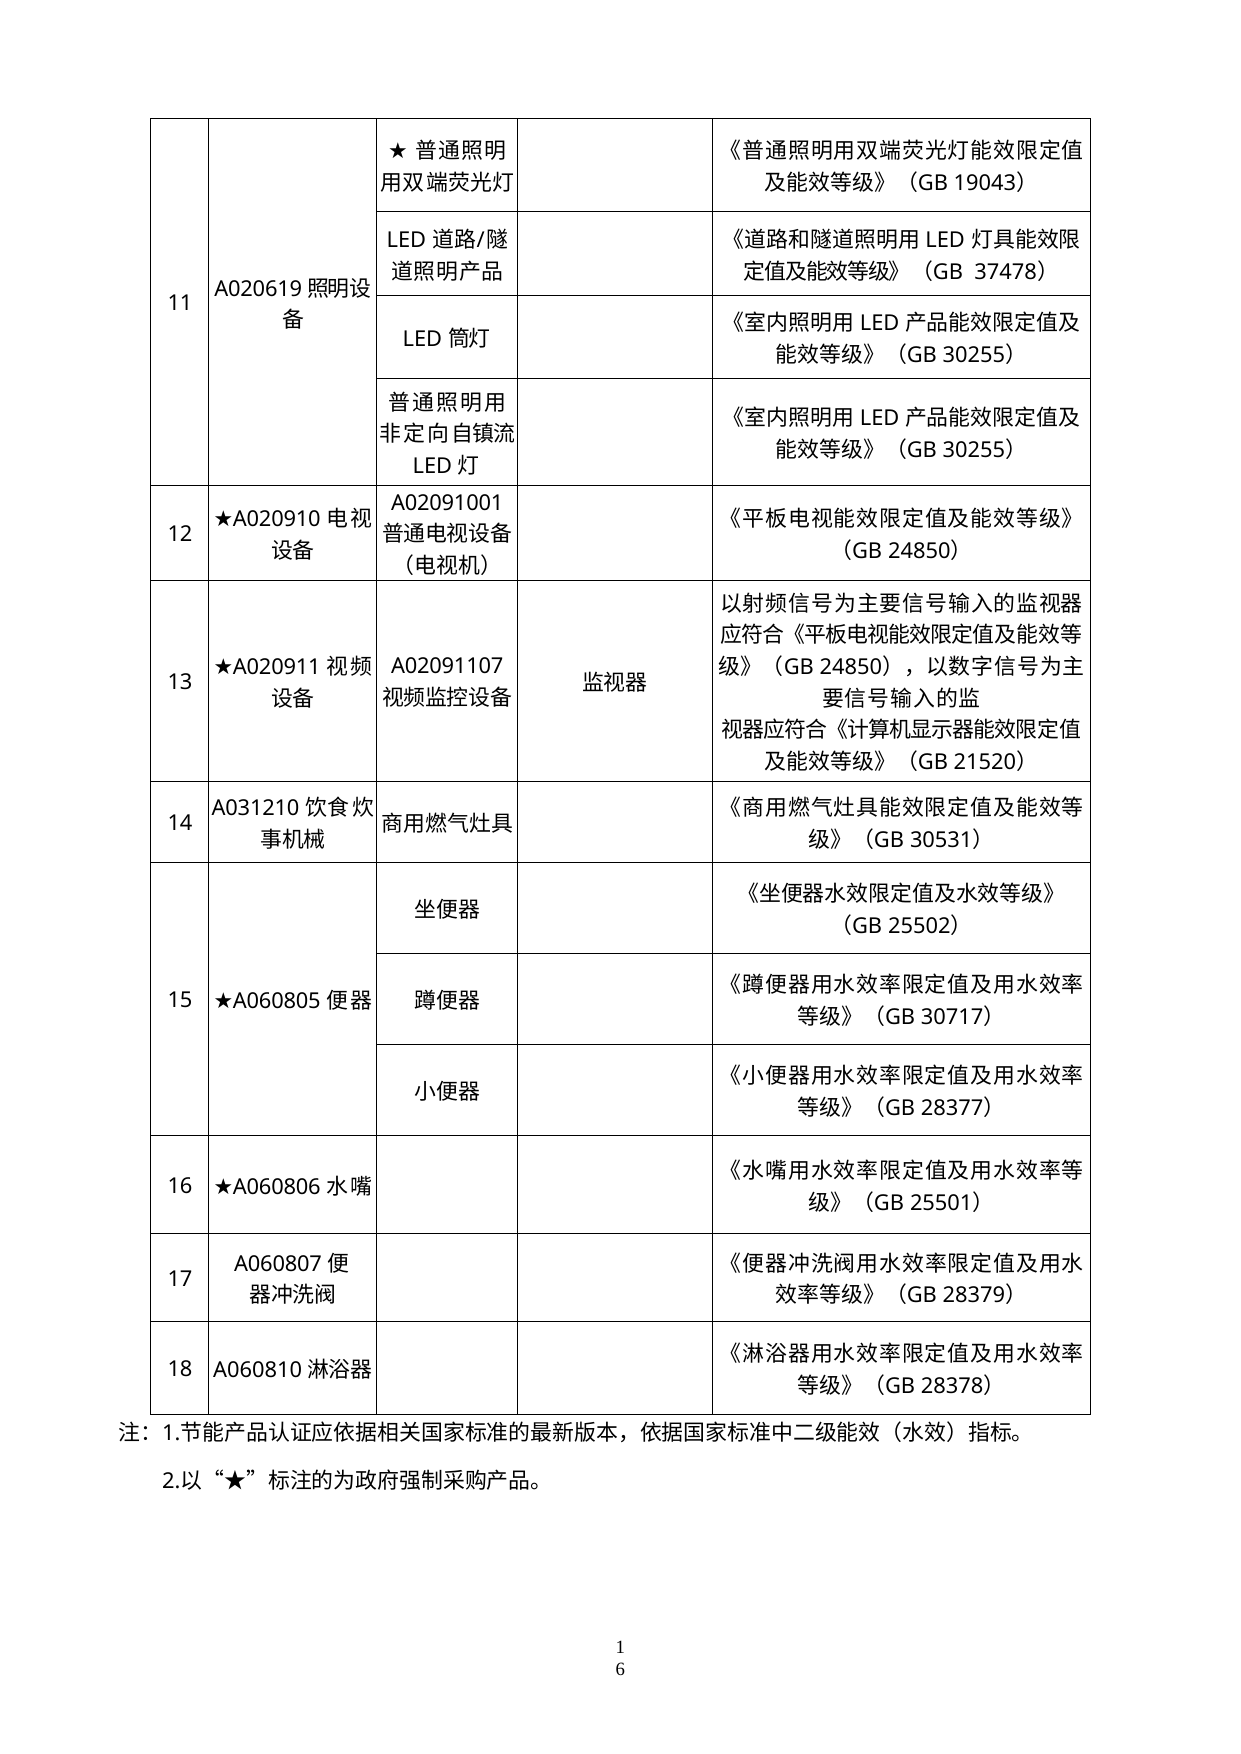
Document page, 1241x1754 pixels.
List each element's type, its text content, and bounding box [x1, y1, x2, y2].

table_cell 《室内照明用 LED 产品能效限定值及能效等级》（GB 30255） [713, 379, 1090, 485]
table_cell 《室内照明用 LED 产品能效限定值及能效等级》（GB 30255） [713, 296, 1090, 378]
table_cell A02091001 普通电视设备（电视机） [377, 486, 517, 579]
table_cell 《坐便器水效限定值及水效等级》（GB 25502） [713, 863, 1090, 953]
table_cell 《水嘴用水效率限定值及用水效率等级》（GB 25501） [713, 1136, 1090, 1233]
table_cell 蹲便器 [377, 954, 517, 1044]
table_cell [518, 1136, 712, 1233]
table_cell 《蹲便器用水效率限定值及用水效率等级》（GB 30717） [713, 954, 1090, 1044]
table_cell A060810 淋浴器 [209, 1322, 376, 1414]
table_cell 12 [151, 486, 208, 579]
table_cell [518, 379, 712, 485]
table_cell [518, 1045, 712, 1135]
table_cell 坐便器 [377, 863, 517, 953]
table_cell ★A060806 水 嘴 [209, 1136, 376, 1233]
table_cell 《普通照明用双端荧光灯能效限定值及能效等级》（GB 19043） [713, 119, 1090, 211]
table_cell [518, 212, 712, 295]
text 注：1.节能产品认证应依据相关国家标准的最新版本，依据国家标准中二级能效（水效）指标。 [118, 1415, 1122, 1447]
table_cell [377, 1322, 517, 1414]
table_cell 15 [151, 863, 208, 1135]
table_cell [518, 486, 712, 579]
text 2.以“★”标注的为政府强制采购产品。 [118, 1463, 1122, 1494]
table_cell 监视器 [518, 581, 712, 781]
table_cell 《便器冲洗阀用水效率限定值及用水效率等级》（GB 28379） [713, 1234, 1090, 1321]
table_cell 《商用燃气灶具能效限定值及能效等级》（GB 30531） [713, 782, 1090, 862]
table_cell 《道路和隧道照明用 LED 灯具能效限定值及能效等级》（GB 37478） [713, 212, 1090, 295]
table_cell [518, 1322, 712, 1414]
table_cell [377, 1234, 517, 1321]
table_cell ★ 普通照明用双端荧光灯 [377, 119, 517, 211]
table_cell A060807 便 器冲洗阀 [209, 1234, 376, 1321]
table_cell 11 [151, 119, 208, 485]
table_cell 《平板电视能效限定值及能效等级》（GB 24850） [713, 486, 1090, 579]
table_cell LED 筒灯 [377, 296, 517, 378]
table_cell [518, 782, 712, 862]
table_cell 18 [151, 1322, 208, 1414]
table_cell 商用燃气灶具 [377, 782, 517, 862]
table_cell 普通照明用非定向自镇流 LED 灯 [377, 379, 517, 485]
table_cell 14 [151, 782, 208, 862]
table_cell [518, 119, 712, 211]
table_cell 小便器 [377, 1045, 517, 1135]
table_cell A020619 照明设备 [209, 119, 376, 485]
table_cell 以射频信号为主要信号输入的监视器应符合《平板电视能效限定值及能效等级》（GB 24850），以数字信号为主要信号输入的监 视器应符合《计算机显示器能效限定值及能效等级》（GB 21520） [713, 581, 1090, 781]
table_cell [518, 296, 712, 378]
table_cell 《淋浴器用水效率限定值及用水效率等级》（GB 28378） [713, 1322, 1090, 1414]
table_cell [518, 1234, 712, 1321]
table_cell ★A020910 电 视设备 [209, 486, 376, 579]
table_cell A031210 饮 食 炊事机械 [209, 782, 376, 862]
table_cell A02091107 视频监控设备 [377, 581, 517, 781]
table_cell LED 道路/隧道照明产品 [377, 212, 517, 295]
table_cell 《小便器用水效率限定值及用水效率等级》（GB 28377） [713, 1045, 1090, 1135]
table_cell 16 [151, 1136, 208, 1233]
table_cell ★A060805 便 器 [209, 863, 376, 1135]
table_cell [518, 954, 712, 1044]
table_cell [377, 1136, 517, 1233]
table_cell 13 [151, 581, 208, 781]
table_cell [518, 863, 712, 953]
table_cell ★A020911 视 频设备 [209, 581, 376, 781]
table_cell 17 [151, 1234, 208, 1321]
